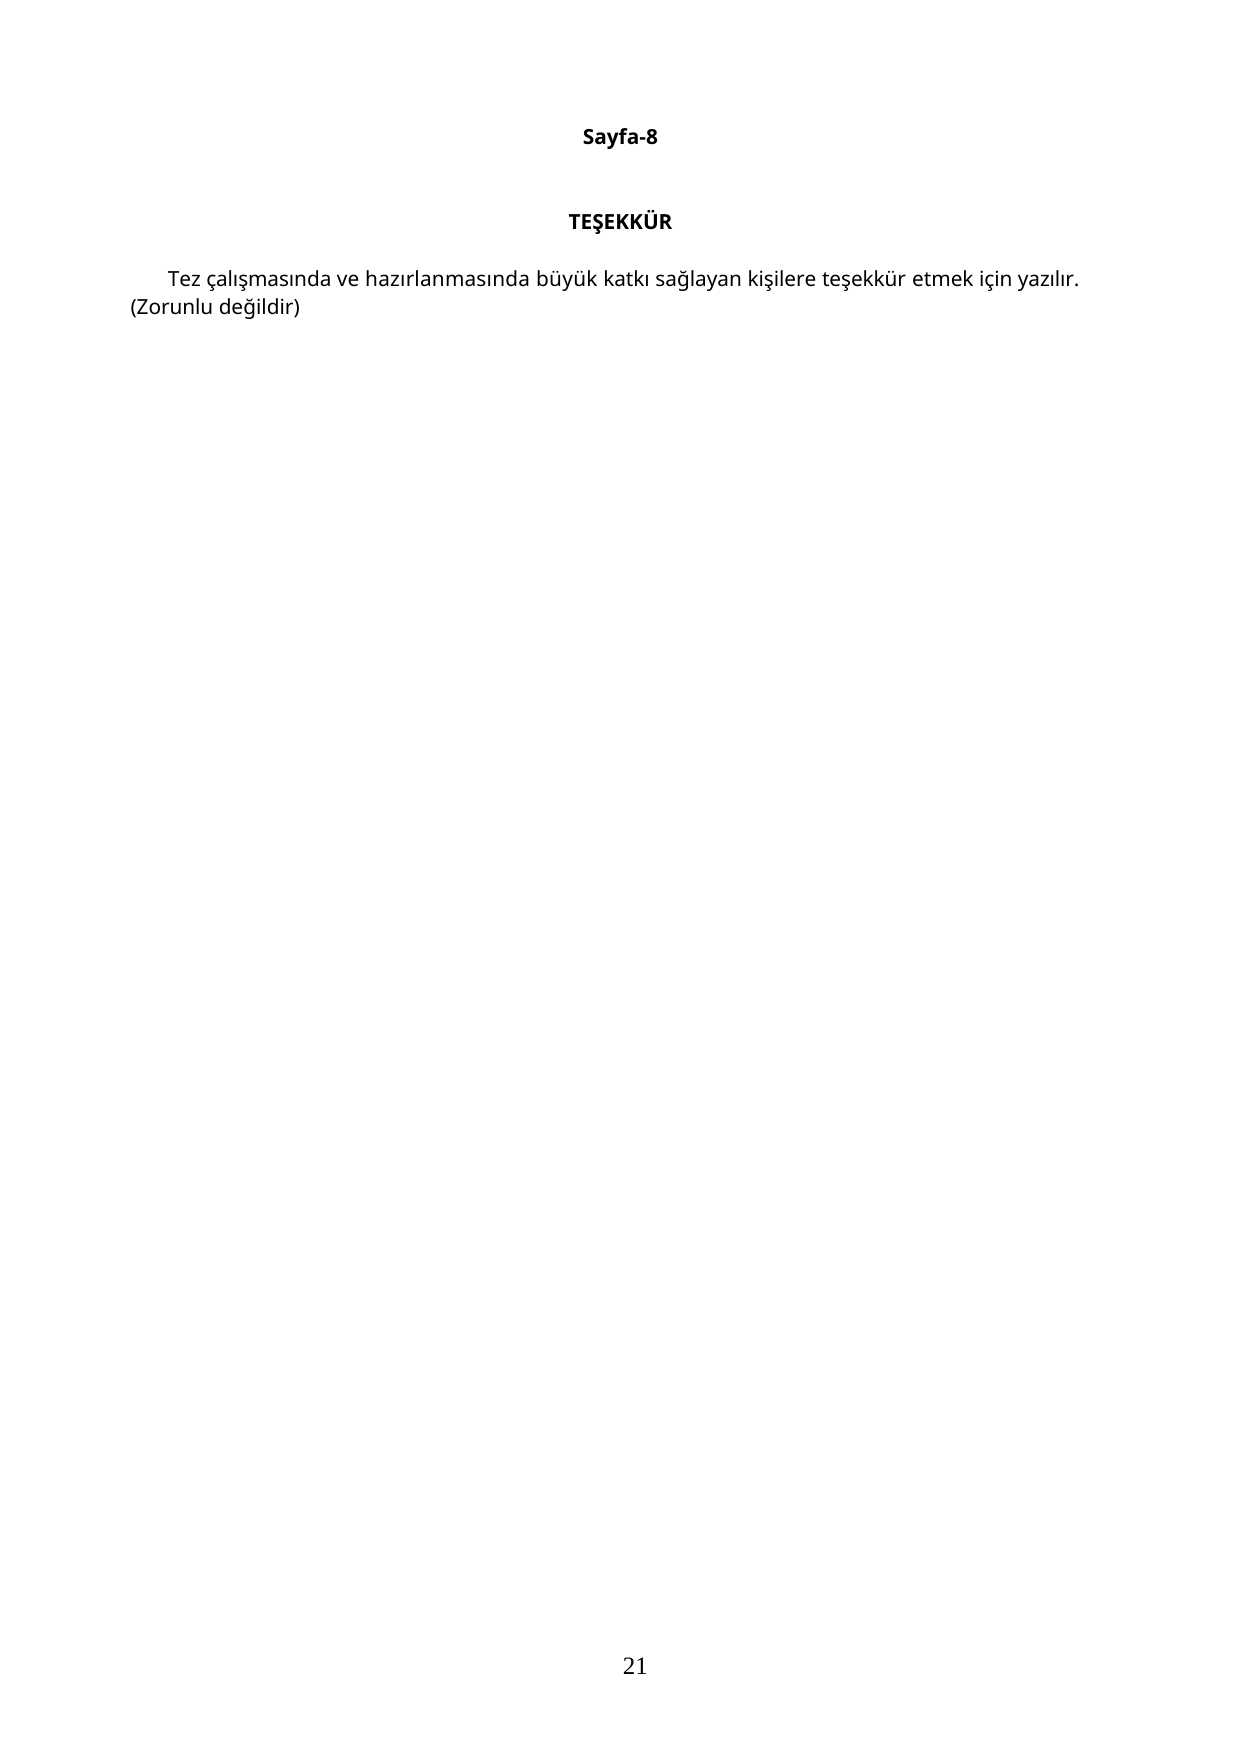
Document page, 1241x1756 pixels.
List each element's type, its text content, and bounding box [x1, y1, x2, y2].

text Sayfa-8 [132, 122, 1108, 150]
text Tez çalışmasında ve hazırlanmasında büyük katkı sağlayan kişilere teşekkür etmek için yazılır. (Zorunlu değildir) [130, 264, 1111, 321]
text TEŞEKKÜR [132, 207, 1108, 236]
